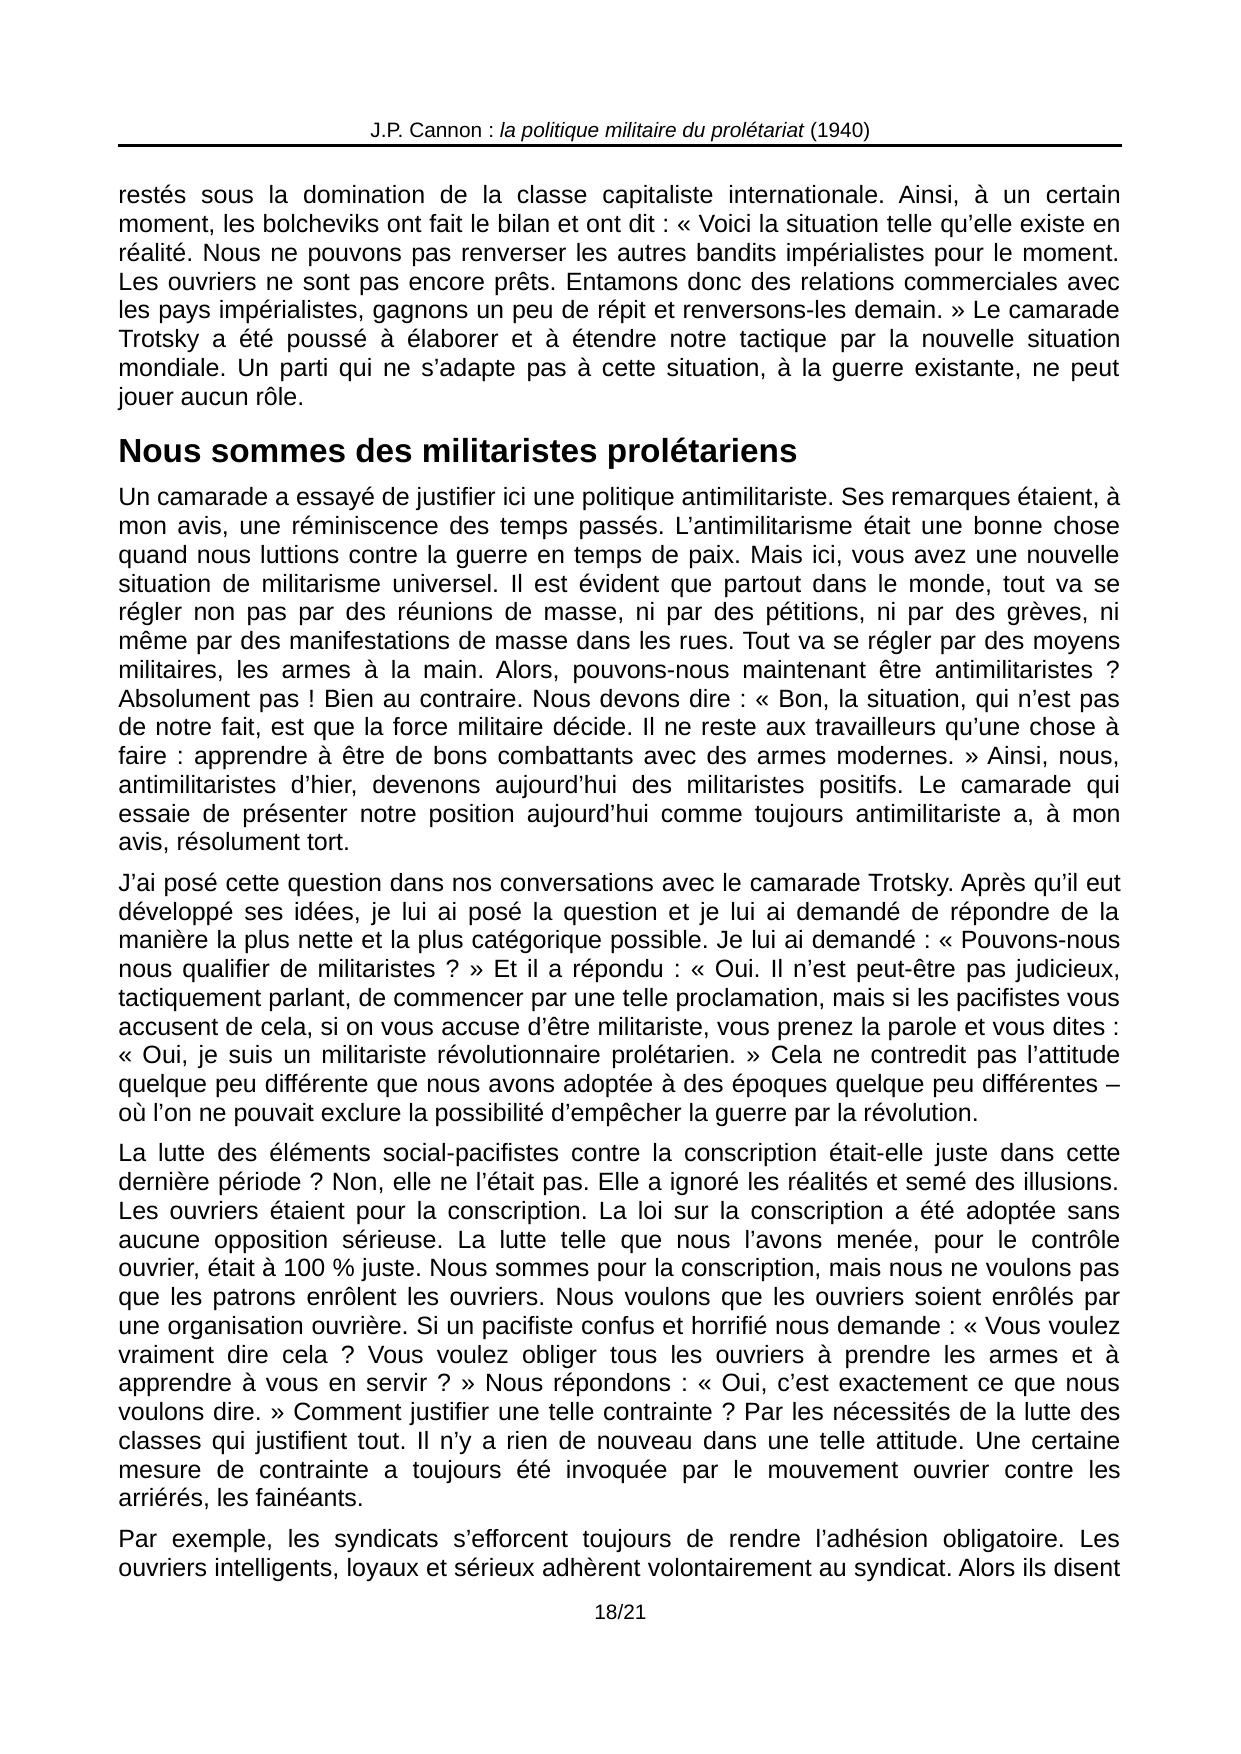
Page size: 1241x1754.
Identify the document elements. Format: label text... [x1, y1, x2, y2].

text J’ai posé cette question dans nos conversations avec le camarade Trotsky. Après qu’il eut développé ses idées, je lui ai posé la question et je lui ai demandé de répondre de la manière la plus nette et la plus catégorique possible. Je lui ai demandé : « Pouvons-nous nous qualifier de militaristes ? » Et il a répondu : « Oui. Il n’est peut-être pas judicieux, tactiquement parlant, de commencer par une telle proclamation, mais si les pacifistes vous accusent de cela, si on vous accuse d’être militariste, vous prenez la parole et vous dites : « Oui, je suis un militariste révolutionnaire prolétarien. » Cela ne contredit pas l’attitude quelque peu différente que nous avons adoptée à des époques quelque peu différentes – où l’on ne pouvait exclure la possibilité d’empêcher la guerre par la révolution. [118, 868, 1122, 1127]
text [118, 1524, 1122, 1581]
text Un camarade a essayé de justifier ici une politique antimilitariste. Ses remarques étaient, à mon avis, une réminiscence des temps passés. L’antimilitarisme était une bonne chose quand nous luttions contre la guerre en temps de paix. Mais ici, vous avez une nouvelle situation de militarisme universel. Il est évident que partout dans le monde, tout va se régler non pas par des réunions de masse, ni par des pétitions, ni par des grèves, ni même par des manifestations de masse dans les rues. Tout va se régler par des moyens militaires, les armes à la main. Alors, pouvons-nous maintenant être antimilitaristes ? Absolument pas ! Bien au contraire. Nous devons dire : « Bon, la situation, qui n’est pas de notre fait, est que la force militaire décide. Il ne reste aux travailleurs qu’une chose à faire : apprendre à être de bons combattants avec des armes modernes. » Ainsi, nous, antimilitaristes d’hier, devenons aujourd’hui des militaristes positifs. Le camarade qui essaie de présenter notre position aujourd’hui comme toujours antimilitariste a, à mon avis, résolument tort. [118, 482, 1122, 856]
text La lutte des éléments social-pacifistes contre la conscription était-elle juste dans cette dernière période ? Non, elle ne l’était pas. Elle a ignoré les réalités et semé des illusions. Les ouvriers étaient pour la conscription. La loi sur la conscription a été adoptée sans aucune opposition sérieuse. La lutte telle que nous l’avons menée, pour le contrôle ouvrier, était à 100 % juste. Nous sommes pour la conscription, mais nous ne voulons pas que les patrons enrôlent les ouvriers. Nous voulons que les ouvriers soient enrôlés par une organisation ouvrière. Si un pacifiste confus et horrifié nous demande : « Vous voulez vraiment dire cela ? Vous voulez obliger tous les ouvriers à prendre les armes et à apprendre à vous en servir ? » Nous répondons : « Oui, c’est exactement ce que nous voulons dire. » Comment justifier une telle contrainte ? Par les nécessités de la lutte des classes qui justifient tout. Il n’y a rien de nouveau dans une telle attitude. Une certaine mesure de contrainte a toujours été invoquée par le mouvement ouvrier contre les arriérés, les fainéants. [118, 1138, 1122, 1512]
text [118, 181, 1122, 411]
subtitle Nous sommes des militaristes prolétariens [118, 431, 1122, 470]
